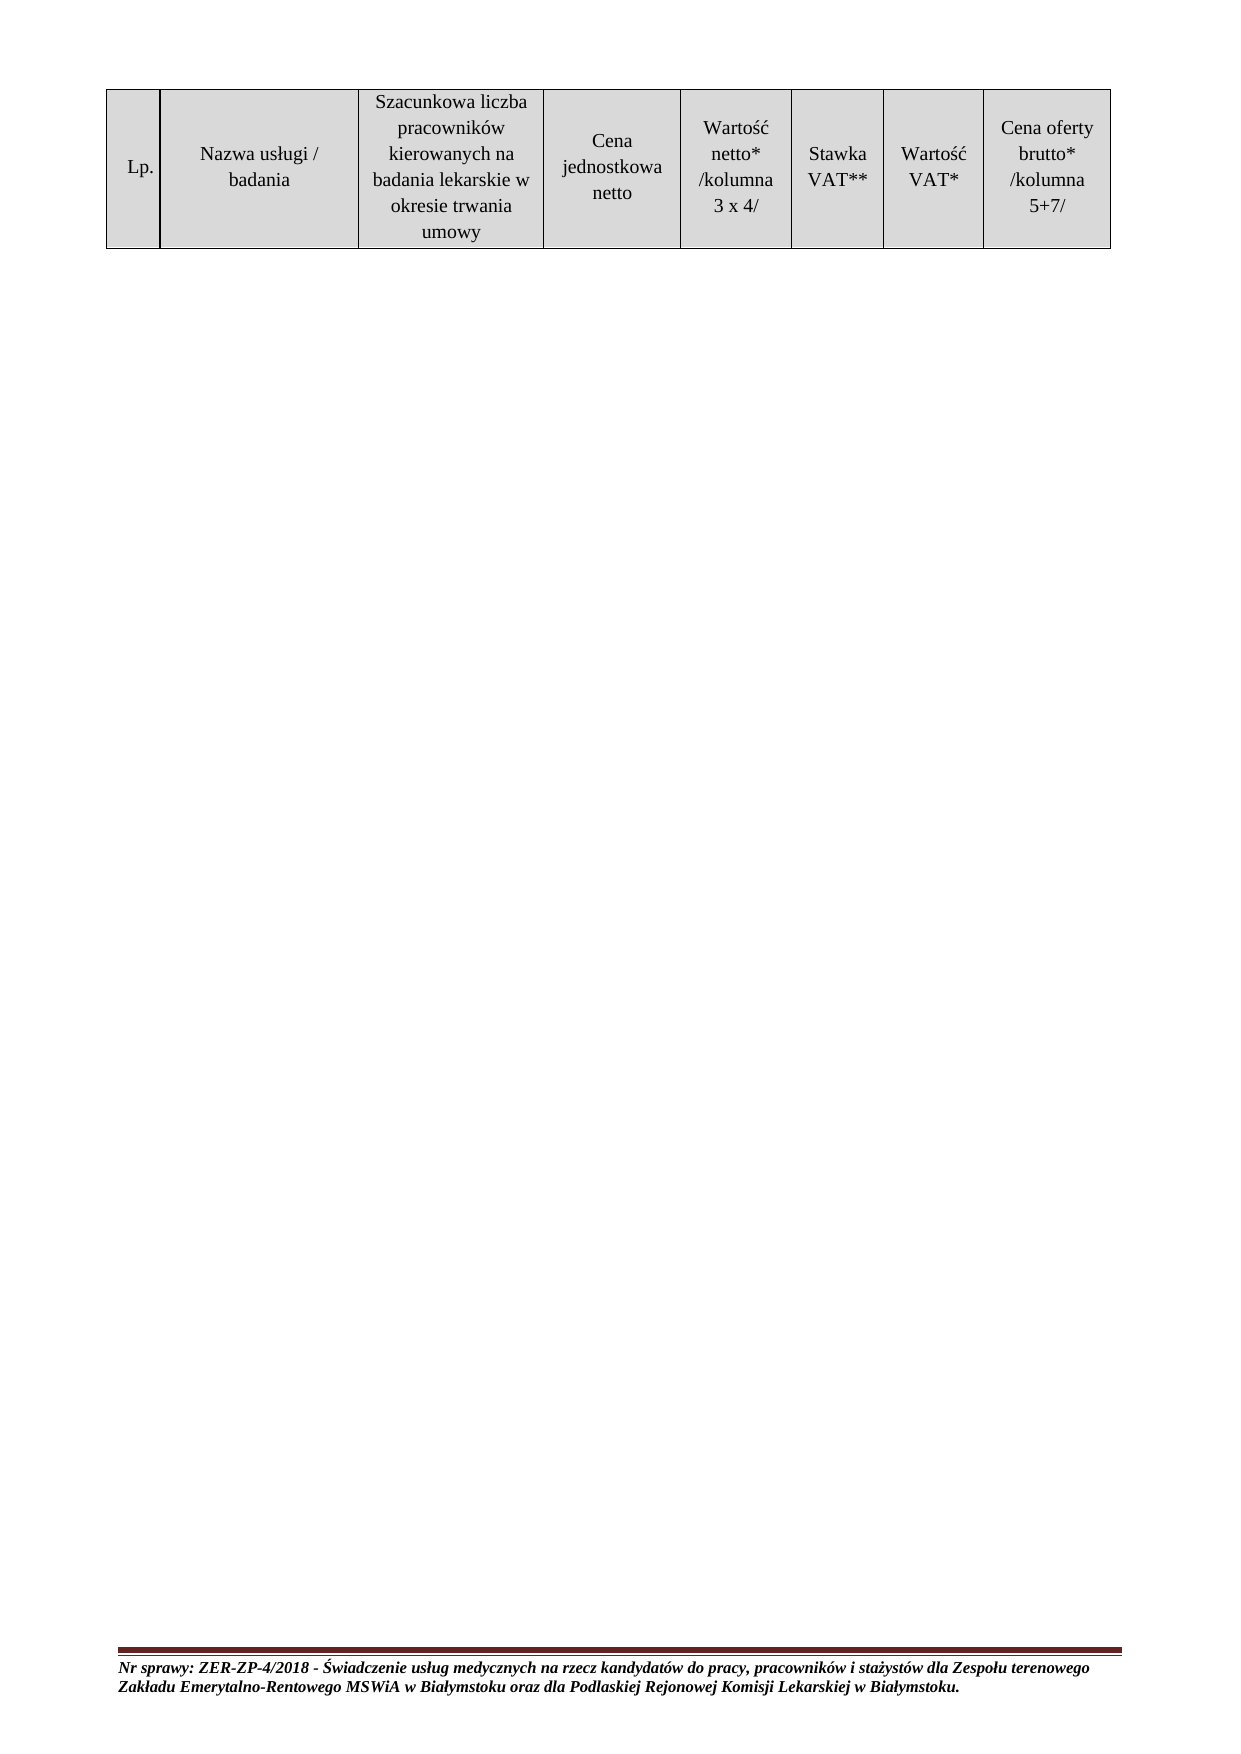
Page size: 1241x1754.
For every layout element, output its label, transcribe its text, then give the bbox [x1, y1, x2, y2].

table_header Nazwa usługi / badania [161, 90, 358, 247]
table_header Wartość netto* /kolumna 3 x 4/ [681, 90, 791, 247]
table_header Lp. [107, 90, 159, 247]
table_header Stawka VAT** [792, 90, 883, 247]
table_header Cena oferty brutto* /kolumna 5+7/ [984, 90, 1110, 247]
table_header Cena jednostkowa netto [544, 90, 680, 247]
table_header Wartość VAT* [884, 90, 983, 247]
table_header Szacunkowa liczba pracowników kierowanych na badania lekarskie w okresie trwania umowy [359, 90, 543, 247]
